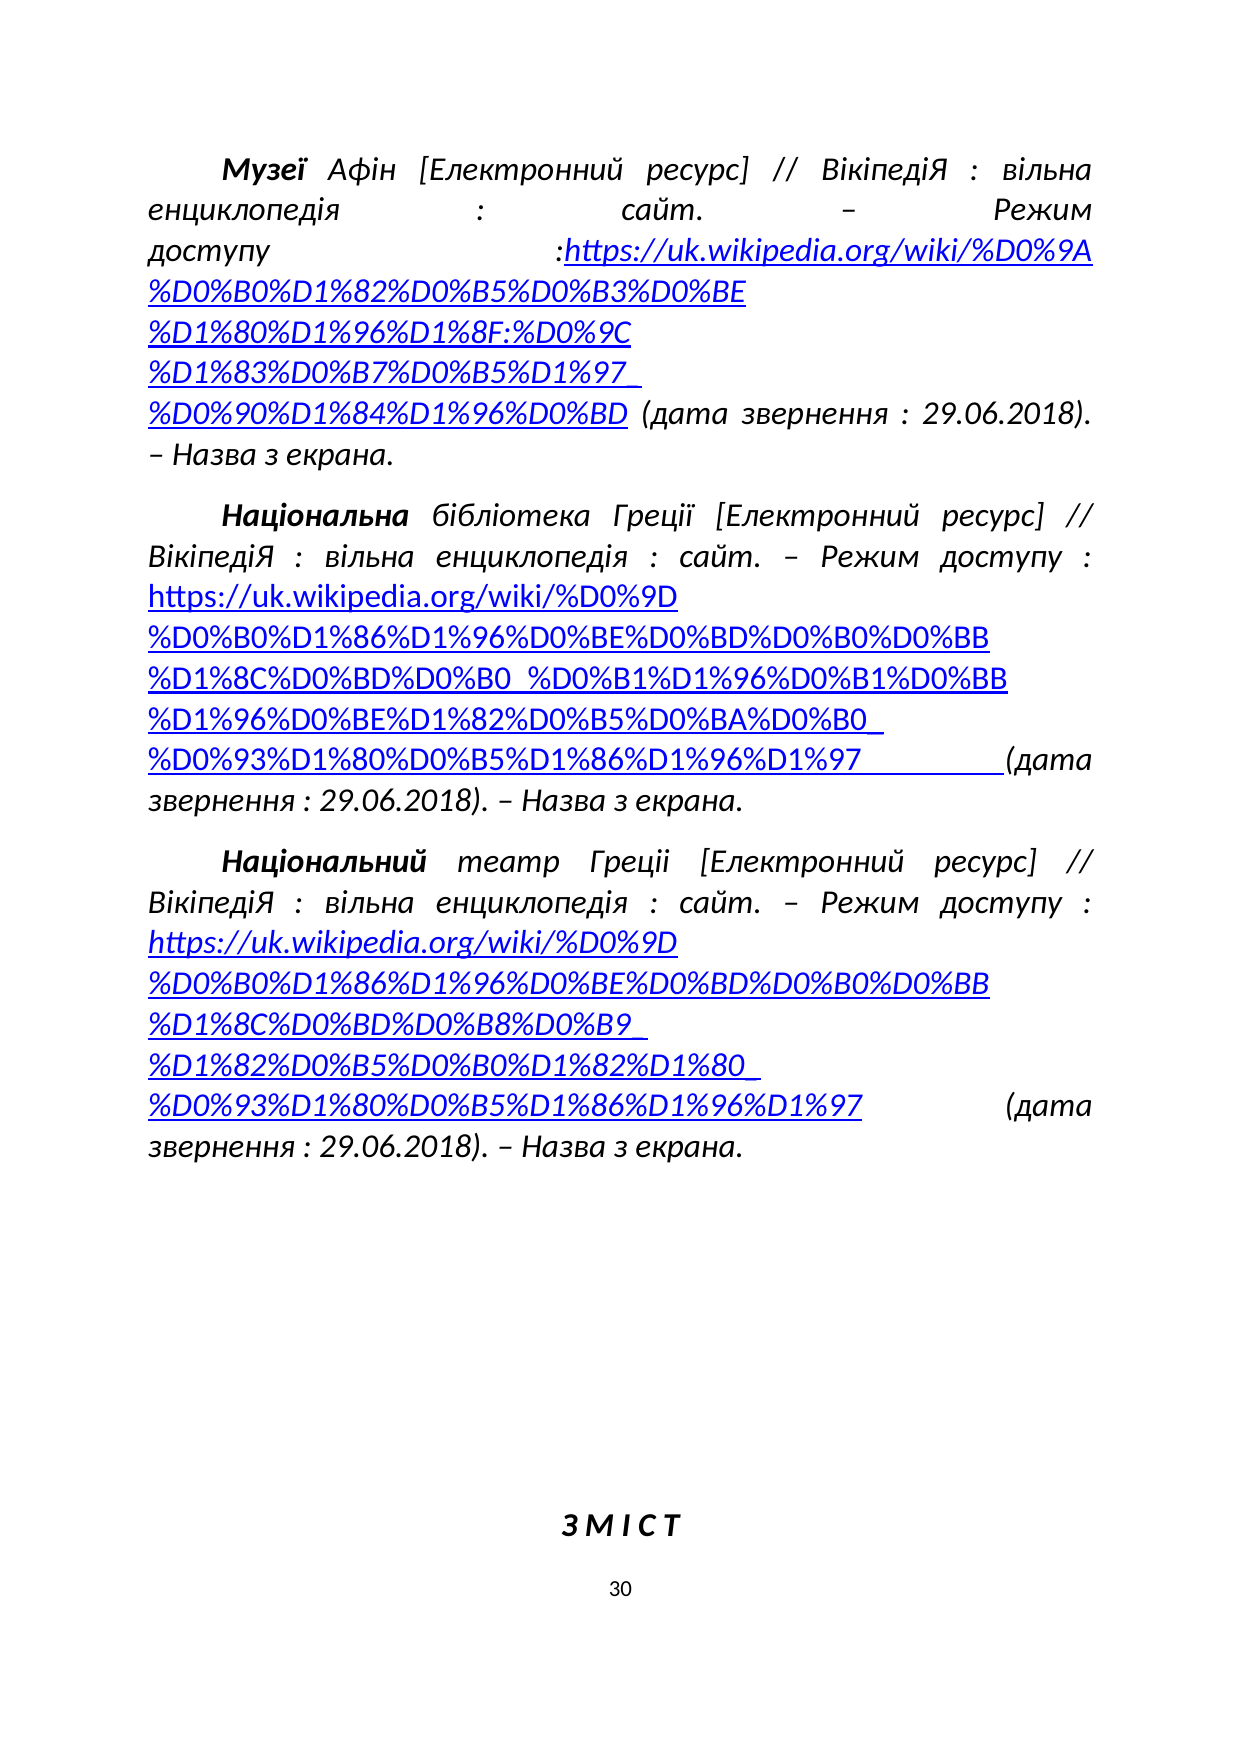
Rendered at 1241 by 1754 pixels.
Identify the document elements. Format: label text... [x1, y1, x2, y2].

text З М І С Т [148, 1504, 1092, 1544]
text Музеї Афін [Електронний ресурс] // ВікіпедіЯ : вільна енциклопедія : сайт. – Режим доступу :https://uk.wikipedia.org/wiki/%D0%9A%D0%B0%D1%82%D0%B5%D0%B3%D0%BE%D1%80%D1%96%D1%8F:%D0%9C%D1%83%D0%B7%D0%B5%D1%97_%D0%90%D1%84%D1%96%D0%BD (дата звернення : 29.06.2018). – Назва з екрана. [148, 148, 1092, 473]
text Національний театр Греціі [Електронний ресурс] // ВікіпедіЯ : вільна енциклопедія : сайт. – Режим доступу : https://uk.wikipedia.org/wiki/%D0%9D%D0%B0%D1%86%D1%96%D0%BE%D0%BD%D0%B0%D0%BB%D1%8C%D0%BD%D0%B8%D0%B9_%D1%82%D0%B5%D0%B0%D1%82%D1%80_%D0%93%D1%80%D0%B5%D1%86%D1%96%D1%97 (дата звернення : 29.06.2018). – Назва з екрана. [148, 840, 1092, 1166]
text Національна бібліотека Греції [Електронний ресурс] // ВікіпедіЯ : вільна енциклопедія : сайт. – Режим доступу : https://uk.wikipedia.org/wiki/%D0%9D%D0%B0%D1%86%D1%96%D0%BE%D0%BD%D0%B0%D0%BB%D1%8C%D0%BD%D0%B0_%D0%B1%D1%96%D0%B1%D0%BB%D1%96%D0%BE%D1%82%D0%B5%D0%BA%D0%B0_%D0%93%D1%80%D0%B5%D1%86%D1%96%D1%97 (дата звернення : 29.06.2018). – Назва з екрана. [148, 494, 1092, 820]
